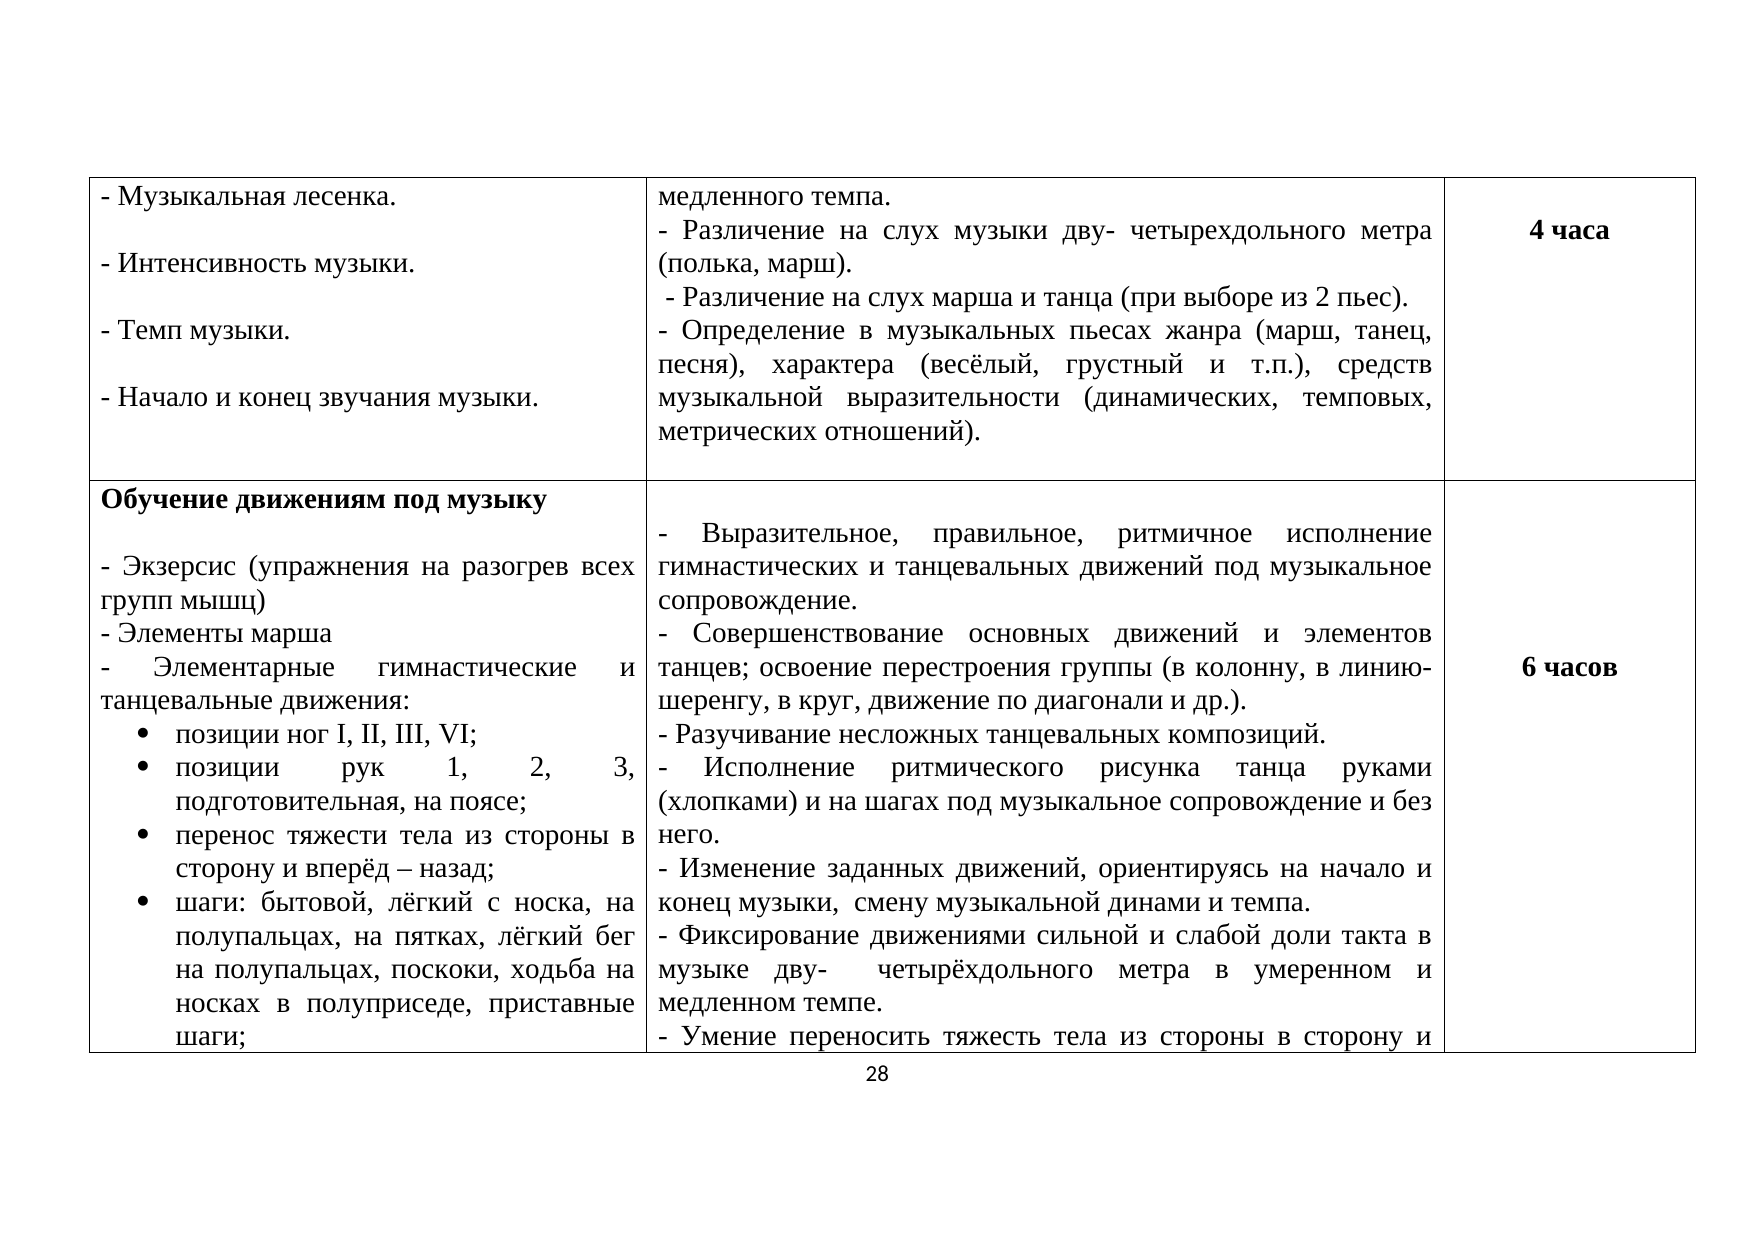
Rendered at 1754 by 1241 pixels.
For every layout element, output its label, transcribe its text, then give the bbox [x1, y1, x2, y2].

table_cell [90, 481, 646, 1052]
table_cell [647, 178, 1444, 480]
table_cell 6 часов [1445, 481, 1695, 1052]
table_cell 4 часа [1445, 178, 1695, 480]
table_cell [647, 481, 1444, 1052]
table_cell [90, 178, 646, 480]
